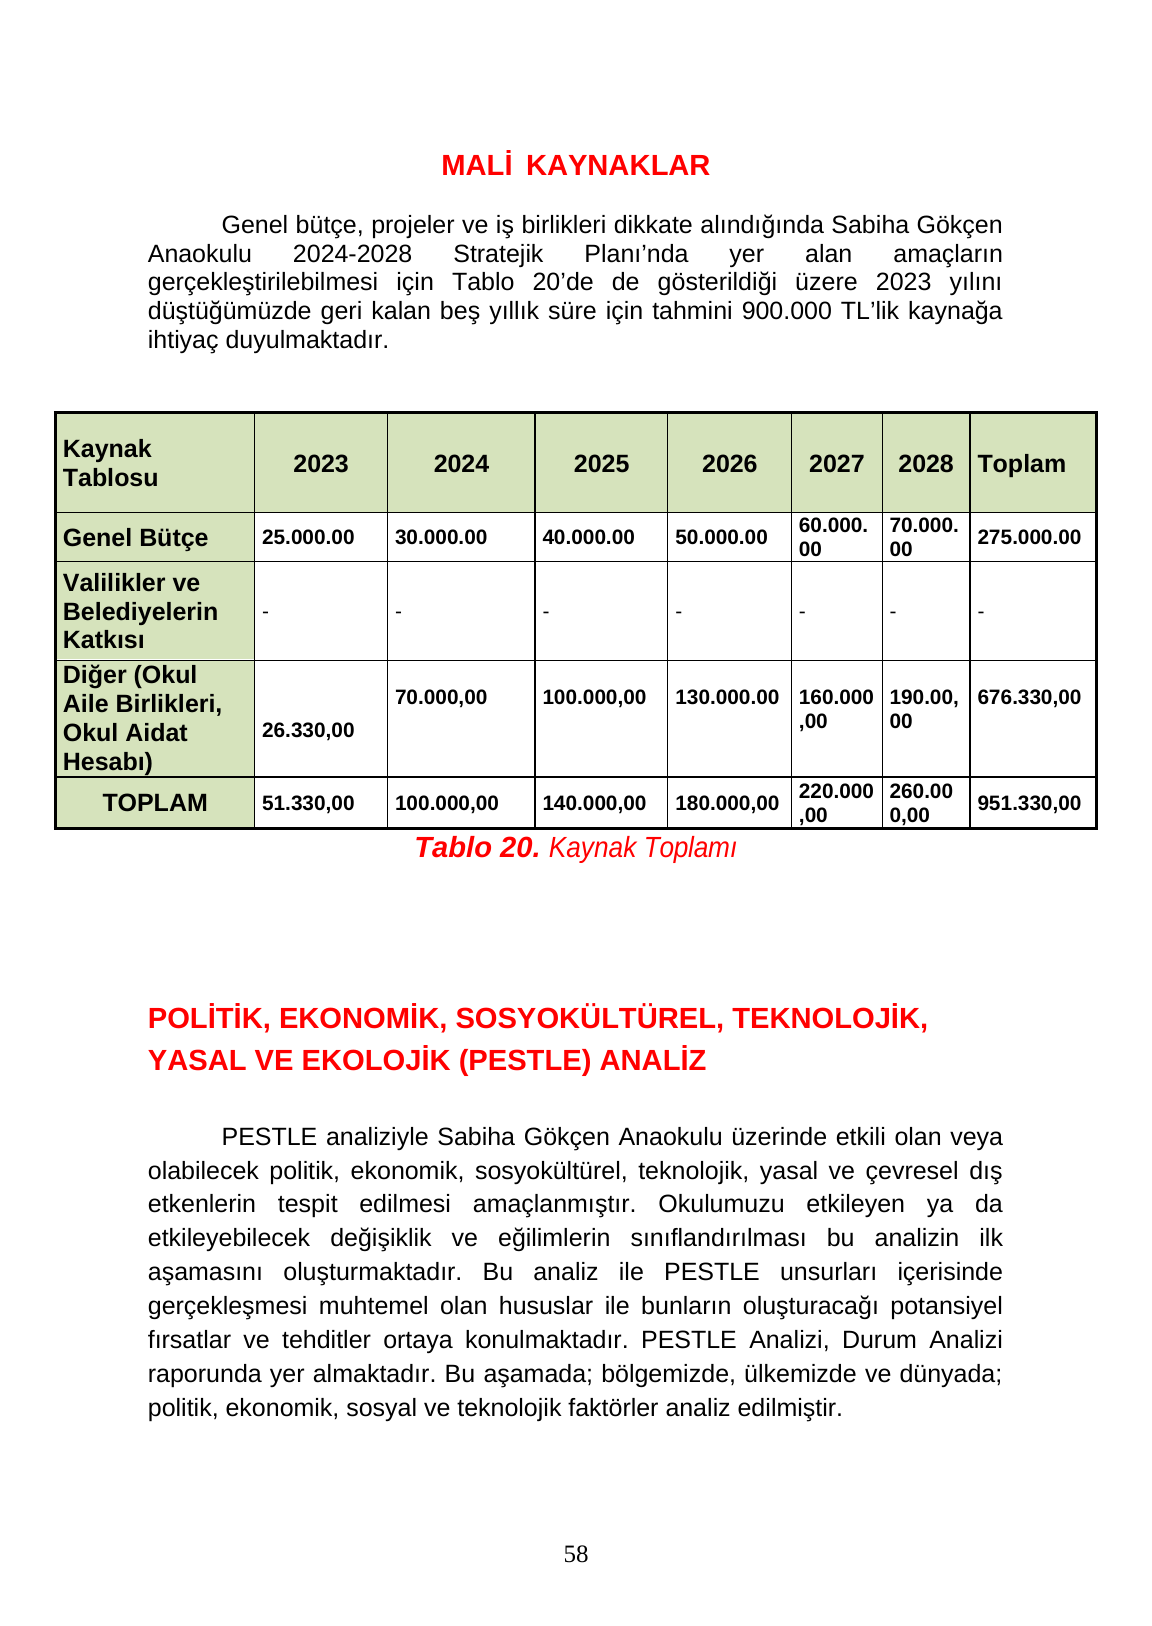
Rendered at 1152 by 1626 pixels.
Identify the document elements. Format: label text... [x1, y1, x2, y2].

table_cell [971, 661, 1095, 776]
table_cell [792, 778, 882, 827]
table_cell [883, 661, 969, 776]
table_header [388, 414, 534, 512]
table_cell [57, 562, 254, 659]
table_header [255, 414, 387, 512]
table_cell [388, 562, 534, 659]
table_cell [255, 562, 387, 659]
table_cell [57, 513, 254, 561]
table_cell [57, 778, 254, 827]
subtitle YASAL VE EKOLOJİK (PESTLE) ANALİZ [148, 1043, 1004, 1076]
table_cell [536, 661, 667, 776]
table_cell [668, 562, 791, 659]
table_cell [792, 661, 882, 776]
text PESTLE analiziyle Sabiha Gökçen Anaokulu üzerinde etkili olan veya olabilecek politik, ekonomik, sosyokültürel, teknolojik, yasal ve çevresel dış etkenlerin tespit edilmesi amaçlanmıştır. Okulumuzu etkileyen ya da etkileyebilecek değişiklik ve eğilimlerin sınıflandırılması bu analizin ilk aşamasını oluşturmaktadır. Bu analiz ile PESTLE unsurları içerisinde gerçekleşmesi muhtemel olan hususlar ile bunların oluşturacağı potansiyel fırsatlar ve tehditler ortaya konulmaktadır. PESTLE Analizi, Durum Analizi raporunda yer almaktadır. Bu aşamada; bölgemizde, ülkemizde ve dünyada; politik, ekonomik, sosyal ve teknolojik faktörler analiz edilmiştir. [148, 1122, 1004, 1421]
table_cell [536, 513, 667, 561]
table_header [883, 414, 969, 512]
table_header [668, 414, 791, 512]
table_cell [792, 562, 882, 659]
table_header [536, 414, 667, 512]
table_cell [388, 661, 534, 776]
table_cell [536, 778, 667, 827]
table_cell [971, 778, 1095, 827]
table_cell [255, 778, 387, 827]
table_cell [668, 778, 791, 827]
text Tablo 20. Kaynak Toplamı [148, 830, 1004, 864]
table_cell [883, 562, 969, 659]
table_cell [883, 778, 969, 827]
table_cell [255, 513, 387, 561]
subtitle POLİTİK, EKONOMİK, SOSYOKÜLTÜREL, TEKNOLOJİK, [148, 1001, 1004, 1034]
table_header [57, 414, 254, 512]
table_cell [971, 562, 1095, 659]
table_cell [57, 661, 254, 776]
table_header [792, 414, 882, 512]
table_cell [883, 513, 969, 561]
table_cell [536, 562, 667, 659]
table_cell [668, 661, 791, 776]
text Genel bütçe, projeler ve iş birlikleri dikkate alındığında Sabiha Gökçen Anaokulu 2024-2028 Stratejik Planı’nda yer alan amaçların gerçekleştirilebilmesi için Tablo 20’de de gösterildiği üzere 2023 yılını düştüğümüzde geri kalan beş yıllık süre için tahmini 900.000 TL’lik kaynağa ihtiyaç duyulmaktadır. [148, 210, 1004, 354]
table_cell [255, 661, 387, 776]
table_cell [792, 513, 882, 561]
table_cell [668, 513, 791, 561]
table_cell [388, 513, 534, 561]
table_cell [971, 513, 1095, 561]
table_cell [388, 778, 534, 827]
subtitle MALİ KAYNAKLAR [148, 148, 1004, 181]
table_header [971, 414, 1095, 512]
